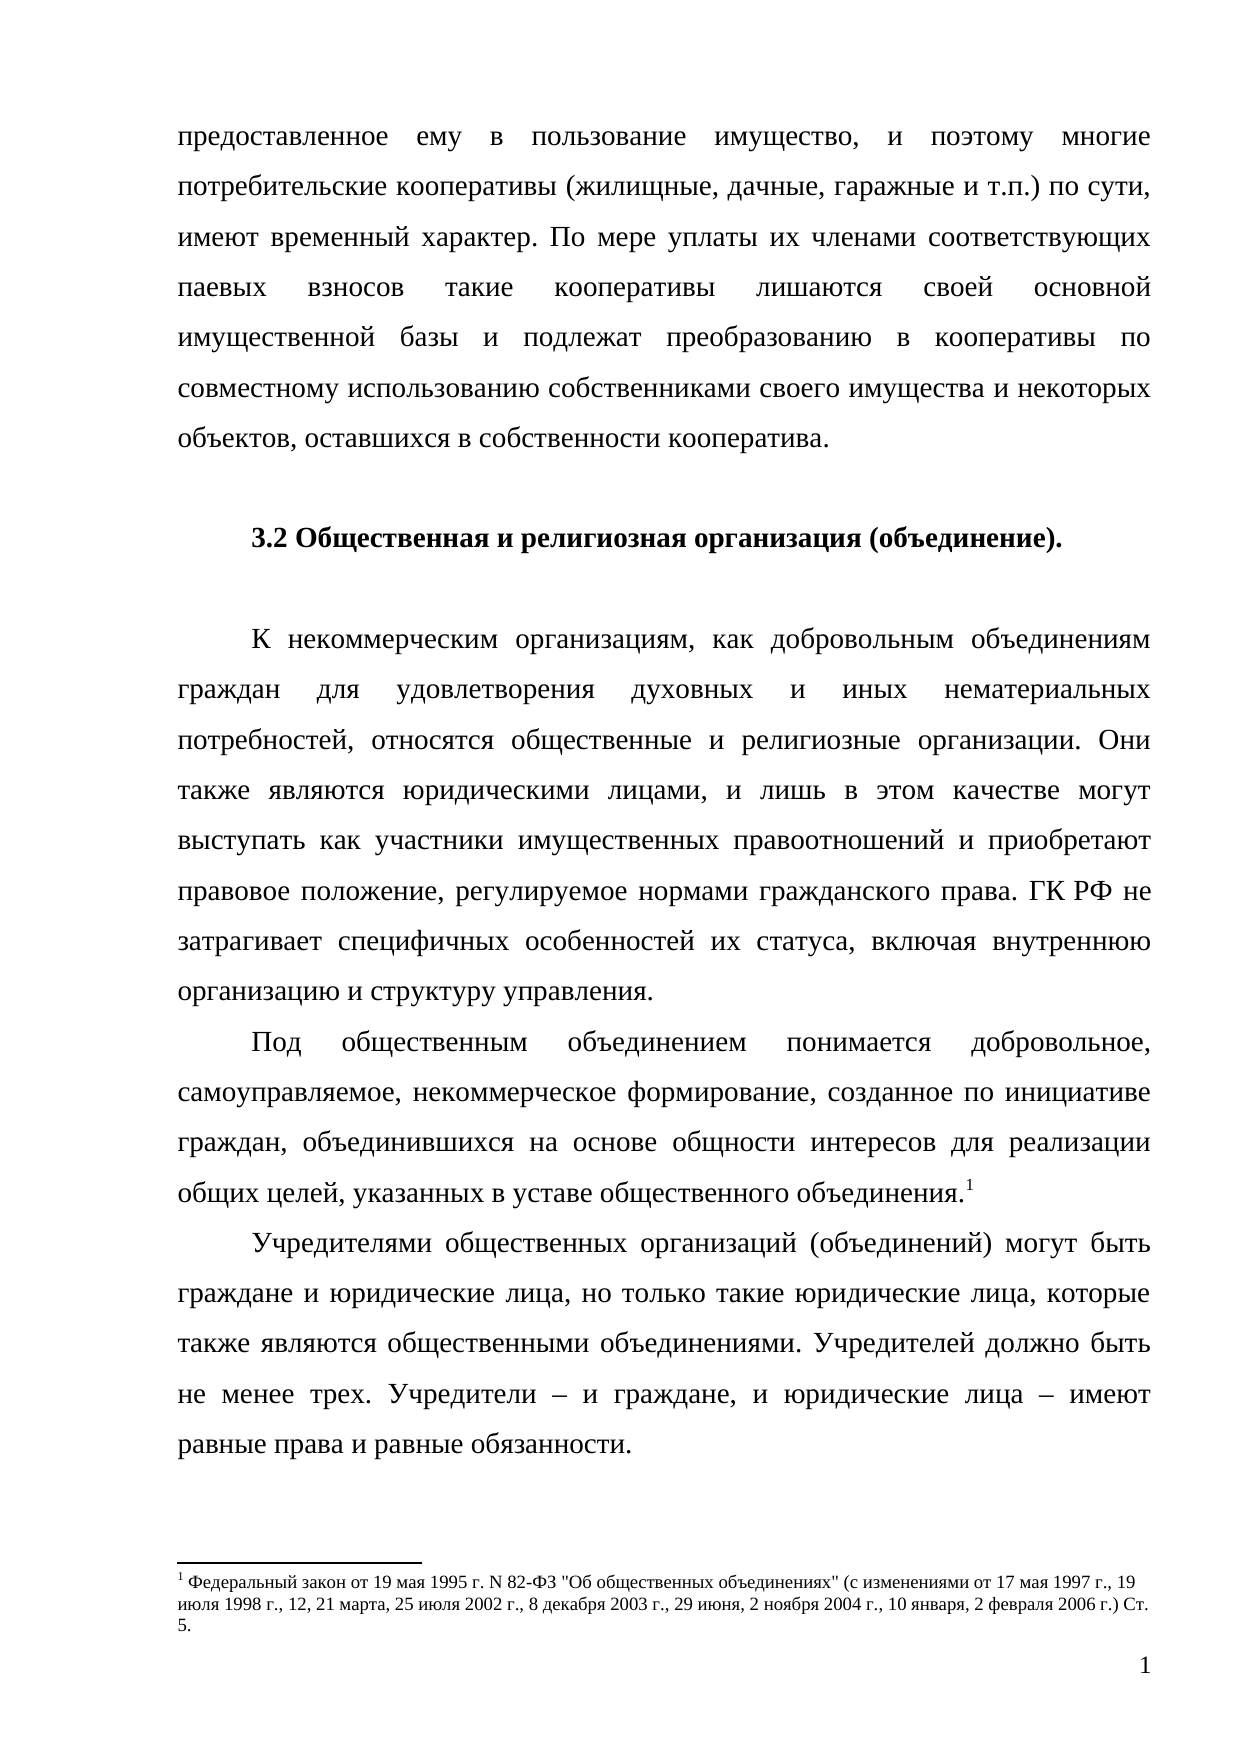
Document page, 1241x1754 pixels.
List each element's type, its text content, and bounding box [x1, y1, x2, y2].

text Под общественным объединением понимается добровольное, самоуправляемое, некоммерческое формирование, созданное по инициативе граждан, объединившихся на основе общности интересов для реализации общих целей, указанных в уставе общественного объединения. [177, 1024, 1152, 1208]
text Учредителями общественных организаций (объединений) могут быть граждане и юридические лица, но только такие юридические лица, которые также являются общественными объединениями. Учредителей должно быть не менее трех. Учредители – и граждане, и юридические лица – имеют равные права и равные обязанности. [177, 1225, 1152, 1460]
text 3.2 Общественная и религиозная организация (объединение). [177, 521, 1152, 554]
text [177, 118, 1152, 453]
text К некоммерческим организациям, как добровольным объединениям граждан для удовлетворения духовных и иных нематериальных потребностей, относятся общественные и религиозные организации. Они также являются юридическими лицами, и лишь в этом качестве могут выступать как участники имущественных правоотношений и приобретают правовое положение, регулируемое нормами гражданского права. ГК РФ не затрагивает специфичных особенностей их статуса, включая внутреннюю организацию и структуру управления. [177, 621, 1152, 1007]
